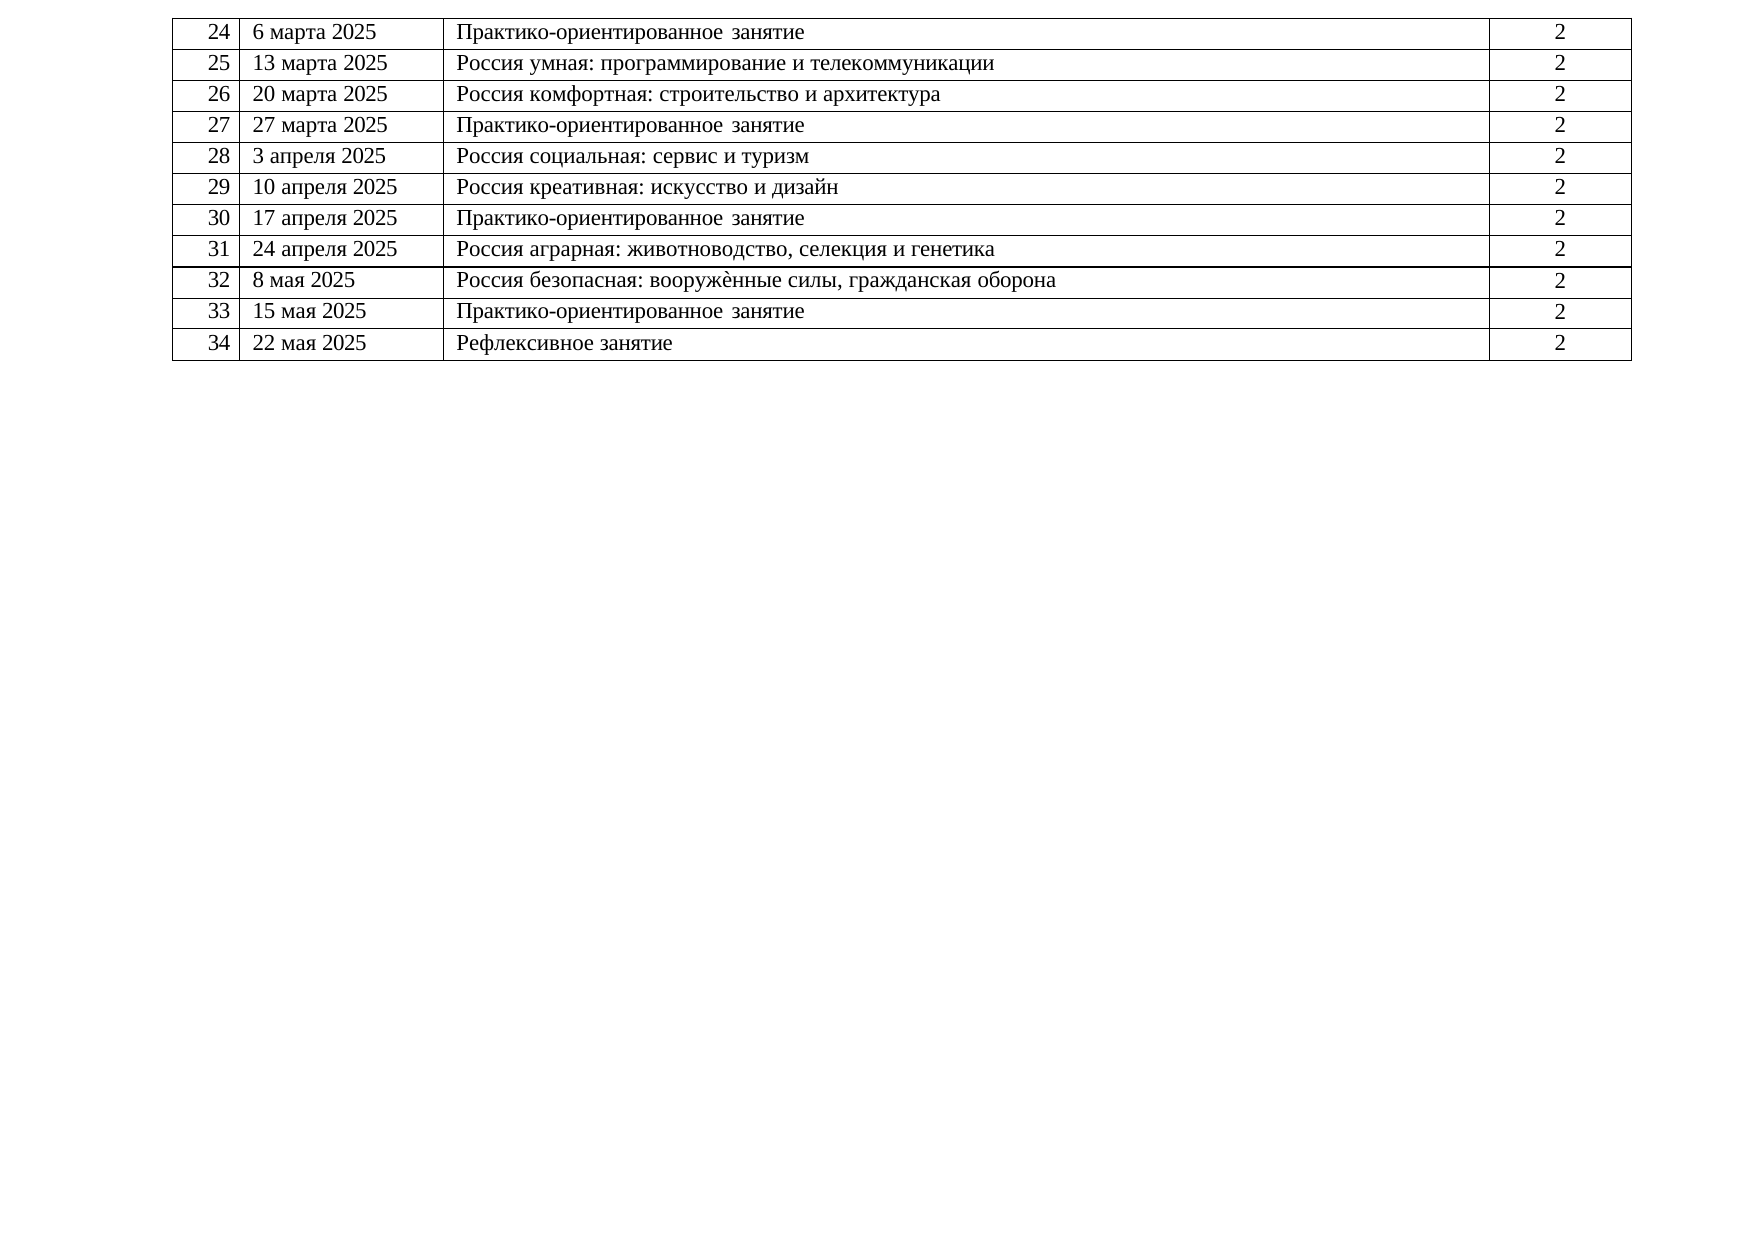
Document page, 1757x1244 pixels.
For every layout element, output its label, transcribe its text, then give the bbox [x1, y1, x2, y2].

table_cell 28 [173, 143, 239, 173]
table_cell 25 [173, 50, 239, 80]
table_cell 3 апреля 2025 [240, 143, 443, 173]
table_header Практико-ориентированное занятие [444, 19, 1489, 48]
table_cell 2 [1490, 329, 1631, 360]
table_header 24 [173, 19, 239, 48]
table_header 2 [1490, 19, 1631, 48]
table_cell 27 марта 2025 [240, 112, 443, 142]
table_cell Россия социальная: сервис и туризм [444, 143, 1489, 173]
table_cell 8 мая 2025 [240, 268, 443, 297]
table_cell 17 апреля 2025 [240, 205, 443, 235]
table_header 6 марта 2025 [240, 19, 443, 48]
table_cell 2 [1490, 50, 1631, 80]
table_cell 10 апреля 2025 [240, 174, 443, 204]
table_cell Россия аграрная: животноводство, селекция и генетика [444, 236, 1489, 266]
table_cell 2 [1490, 174, 1631, 204]
table_cell 20 марта 2025 [240, 81, 443, 111]
table_cell 27 [173, 112, 239, 142]
table_cell Рефлексивное занятие [444, 329, 1489, 360]
table_cell Россия безопасная: вооружѐнные силы, гражданская оборона [444, 268, 1489, 297]
table_cell 2 [1490, 236, 1631, 266]
table_cell 31 [173, 236, 239, 266]
table_cell Россия умная: программирование и телекоммуникации [444, 50, 1489, 80]
table_cell Практико-ориентированное занятие [444, 112, 1489, 142]
table_cell 26 [173, 81, 239, 111]
table_cell 2 [1490, 112, 1631, 142]
table_cell 2 [1490, 299, 1631, 328]
table_cell 34 [173, 329, 239, 360]
table_cell 32 [173, 268, 239, 297]
table_cell 13 марта 2025 [240, 50, 443, 80]
table_cell Россия комфортная: строительство и архитектура [444, 81, 1489, 111]
table_cell 33 [173, 299, 239, 328]
table_cell Россия креативная: искусство и дизайн [444, 174, 1489, 204]
table_cell 24 апреля 2025 [240, 236, 443, 266]
table_cell Практико-ориентированное занятие [444, 205, 1489, 235]
table_cell 22 мая 2025 [240, 329, 443, 360]
table_cell 2 [1490, 205, 1631, 235]
table_cell 15 мая 2025 [240, 299, 443, 328]
table_cell Практико-ориентированное занятие [444, 299, 1489, 328]
table_cell 2 [1490, 268, 1631, 297]
table_cell 29 [173, 174, 239, 204]
table_cell 30 [173, 205, 239, 235]
table_cell 2 [1490, 143, 1631, 173]
table_cell 2 [1490, 81, 1631, 111]
